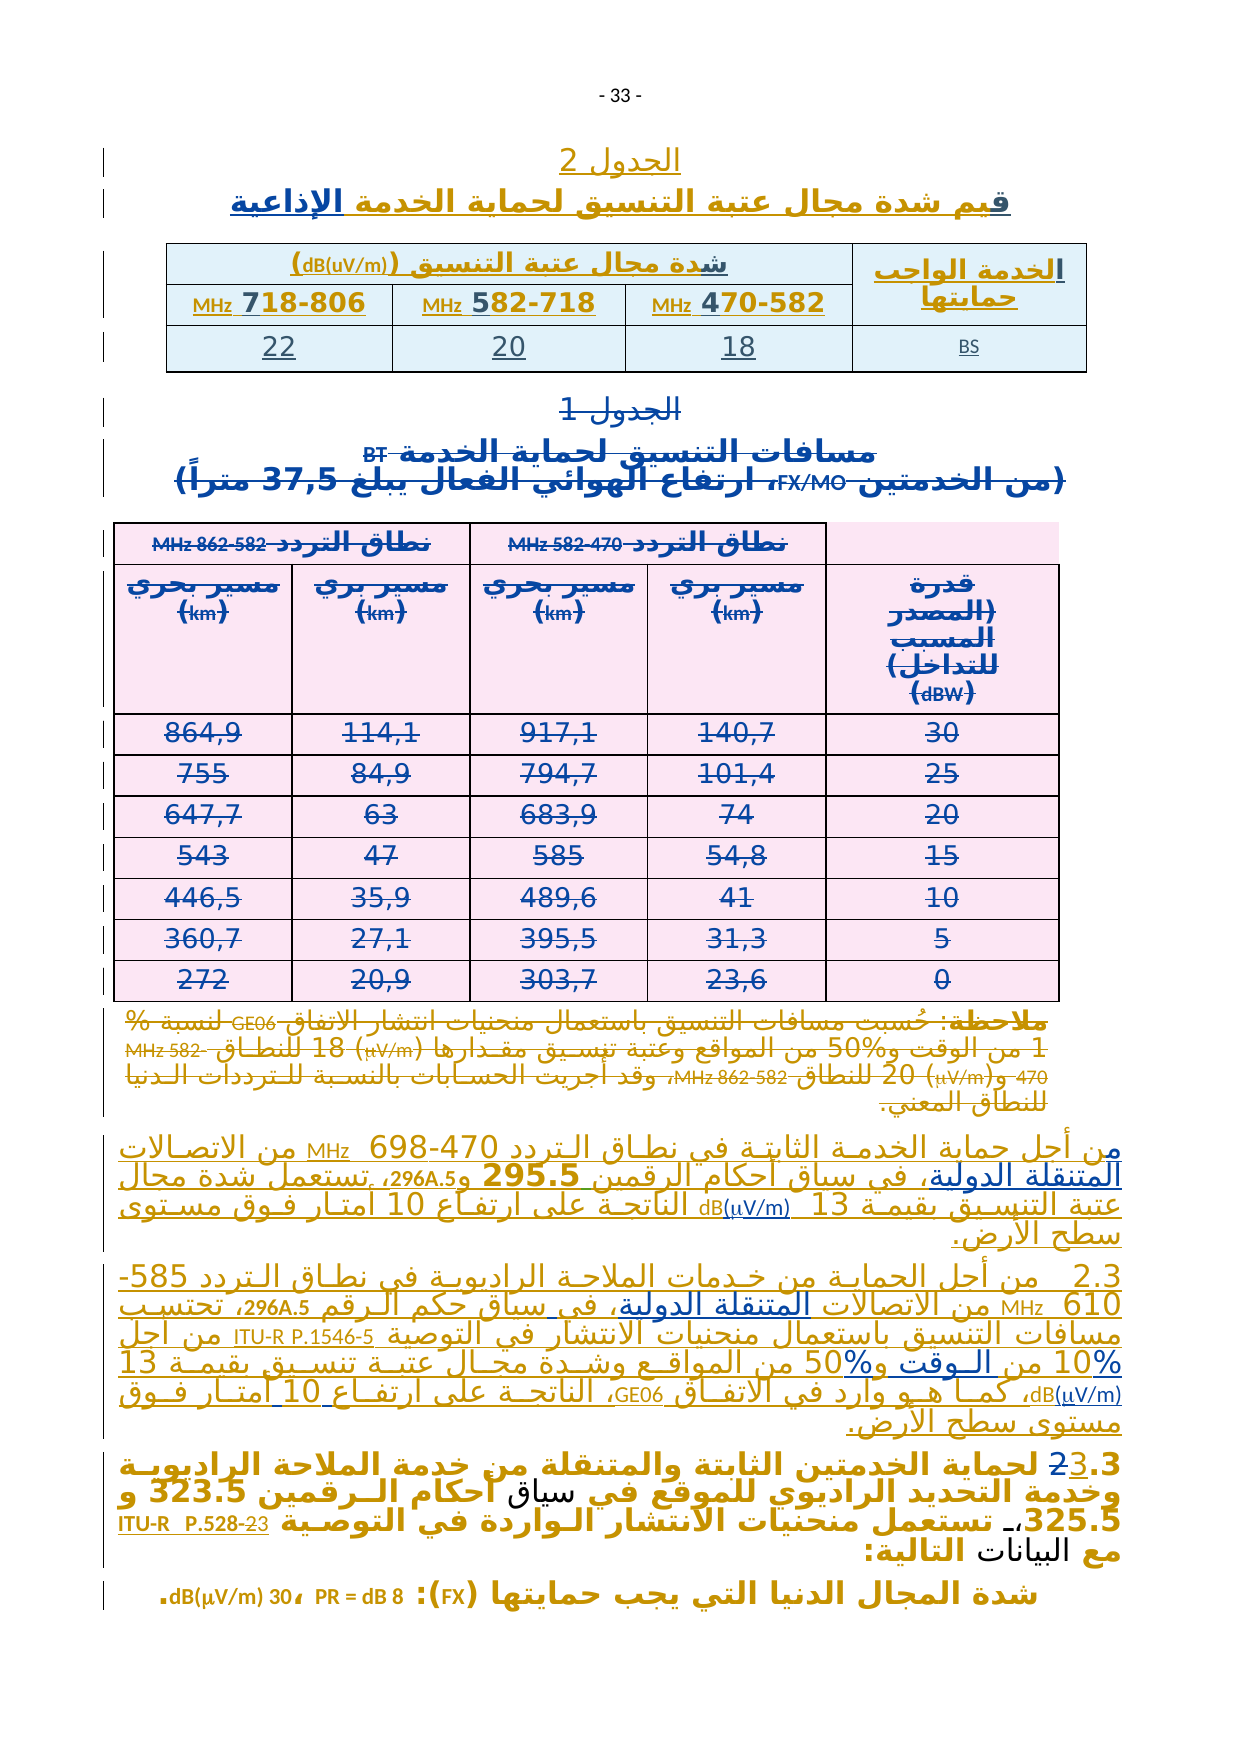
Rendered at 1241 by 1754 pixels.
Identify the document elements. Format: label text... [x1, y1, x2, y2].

table_cell [114, 1002, 1059, 1123]
text شدة المجال الدنيا التي يجب حمايتها (FX): dB(V/m) 30، PR = dB 8. [498, 1581, 1122, 1610]
text .3 لحماية الخدمتين الثابتة والمتنقلة من خدمة الملاحة الراديوية وخدمة التحديد الراديوي للموقع في سياق أحكام الرقمين 323.5 و325.5، تستعمل منحنيات الانتشار الواردة في التوصية ITU-R P.528- مع البيانات التالية: [118, 1452, 1122, 1568]
text شدة المجال الدنيا التي يجب حمايتها (FX): dB(V/m) 30، PR = dB 8. [118, 1581, 506, 1610]
